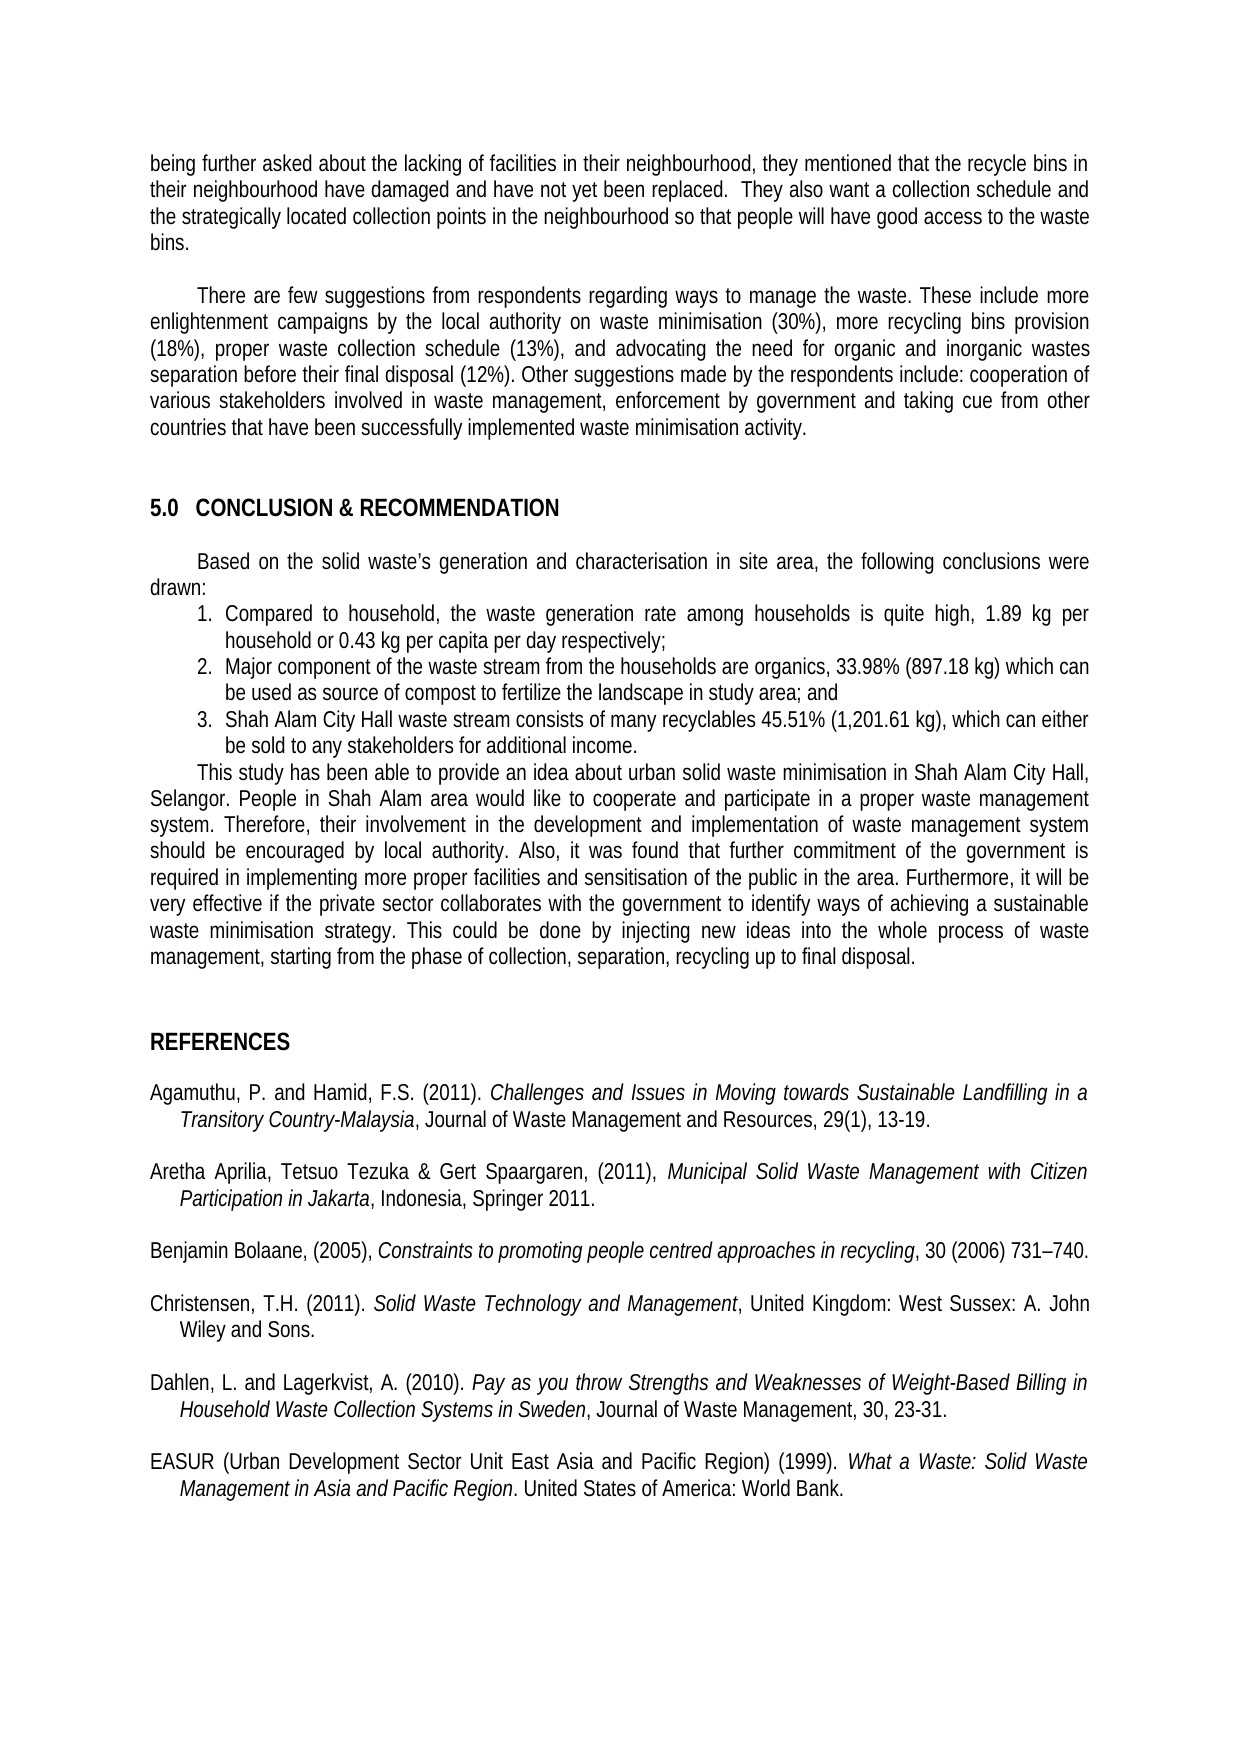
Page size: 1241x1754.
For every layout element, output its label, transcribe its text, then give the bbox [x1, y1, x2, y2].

text Christensen, T.H. (2011). Solid Waste Technology and Management, United Kingdom: West Sussex: A. John Wiley and Sons. [150, 1290, 1090, 1343]
text There are few suggestions from respondents regarding ways to manage the waste. These include more enlightenment campaigns by the local authority on waste minimisation (30%), more recycling bins provision (18%), proper waste collection schedule (13%), and advocating the need for organic and inorganic wastes separation before their final disposal (12%). Other suggestions made by the respondents include: cooperation of various stakeholders involved in waste management, enforcement by government and taking cue from other countries that have been successfully implemented waste minimisation activity. [150, 282, 1090, 440]
list Shah Alam City Hall waste stream consists of many recyclables 45.51% (1,201.61 kg), which can either be sold to any stakeholders for additional income. [197, 706, 1090, 758]
list Compared to household, the waste generation rate among households is quite high, 1.89 kg per household or 0.43 kg per capita per day respectively; [197, 600, 1090, 653]
text 5.0 CONCLUSION & RECOMMENDATION [150, 493, 1090, 521]
text Agamuthu, P. and Hamid, F.S. (2011). Challenges and Issues in Moving towards Sustainable Landfilling in a Transitory Country-Malaysia, Journal of Waste Management and Resources, 29(1), 13-19. [150, 1079, 1090, 1132]
text REFERENCES [150, 1027, 1090, 1055]
text Dahlen, L. and Lagerkvist, A. (2010). Pay as you throw Strengths and Weaknesses of Weight-Based Billing in Household Waste Collection Systems in Sweden, Journal of Waste Management, 30, 23-31. [150, 1369, 1090, 1422]
text Benjamin Bolaane, (2005), Constraints to promoting people centred approaches in recycling, 30 (2006) 731–740. [150, 1237, 1090, 1264]
list Major component of the waste stream from the households are organics, 33.98% (897.18 kg) which can be used as source of compost to fertilize the landscape in study area; and [197, 653, 1090, 706]
text Based on the solid waste’s generation and characterisation in site area, the following conclusions were drawn: [150, 548, 1090, 600]
text This study has been able to provide an idea about urban solid waste minimisation in Shah Alam City Hall, Selangor. People in Shah Alam area would like to cooperate and participate in a proper waste management system. Therefore, their involvement in the development and implementation of waste management system should be encouraged by local authority. Also, it was found that further commitment of the government is required in implementing more proper facilities and sensitisation of the public in the area. Furthermore, it will be very effective if the private sector collaborates with the government to identify ways of achieving a sustainable waste minimisation strategy. This could be done by injecting new ideas into the whole process of waste management, starting from the phase of collection, separation, recycling up to final disposal. [150, 758, 1090, 969]
text EASUR (Urban Development Sector Unit East Asia and Pacific Region) (1999). What a Waste: Solid Waste Management in Asia and Pacific Region. United States of America: World Bank. [150, 1448, 1090, 1501]
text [150, 150, 1090, 255]
text Aretha Aprilia, Tetsuo Tezuka & Gert Spaargaren, (2011), Municipal Solid Waste Management with Citizen Participation in Jakarta, Indonesia, Springer 2011. [150, 1158, 1090, 1211]
